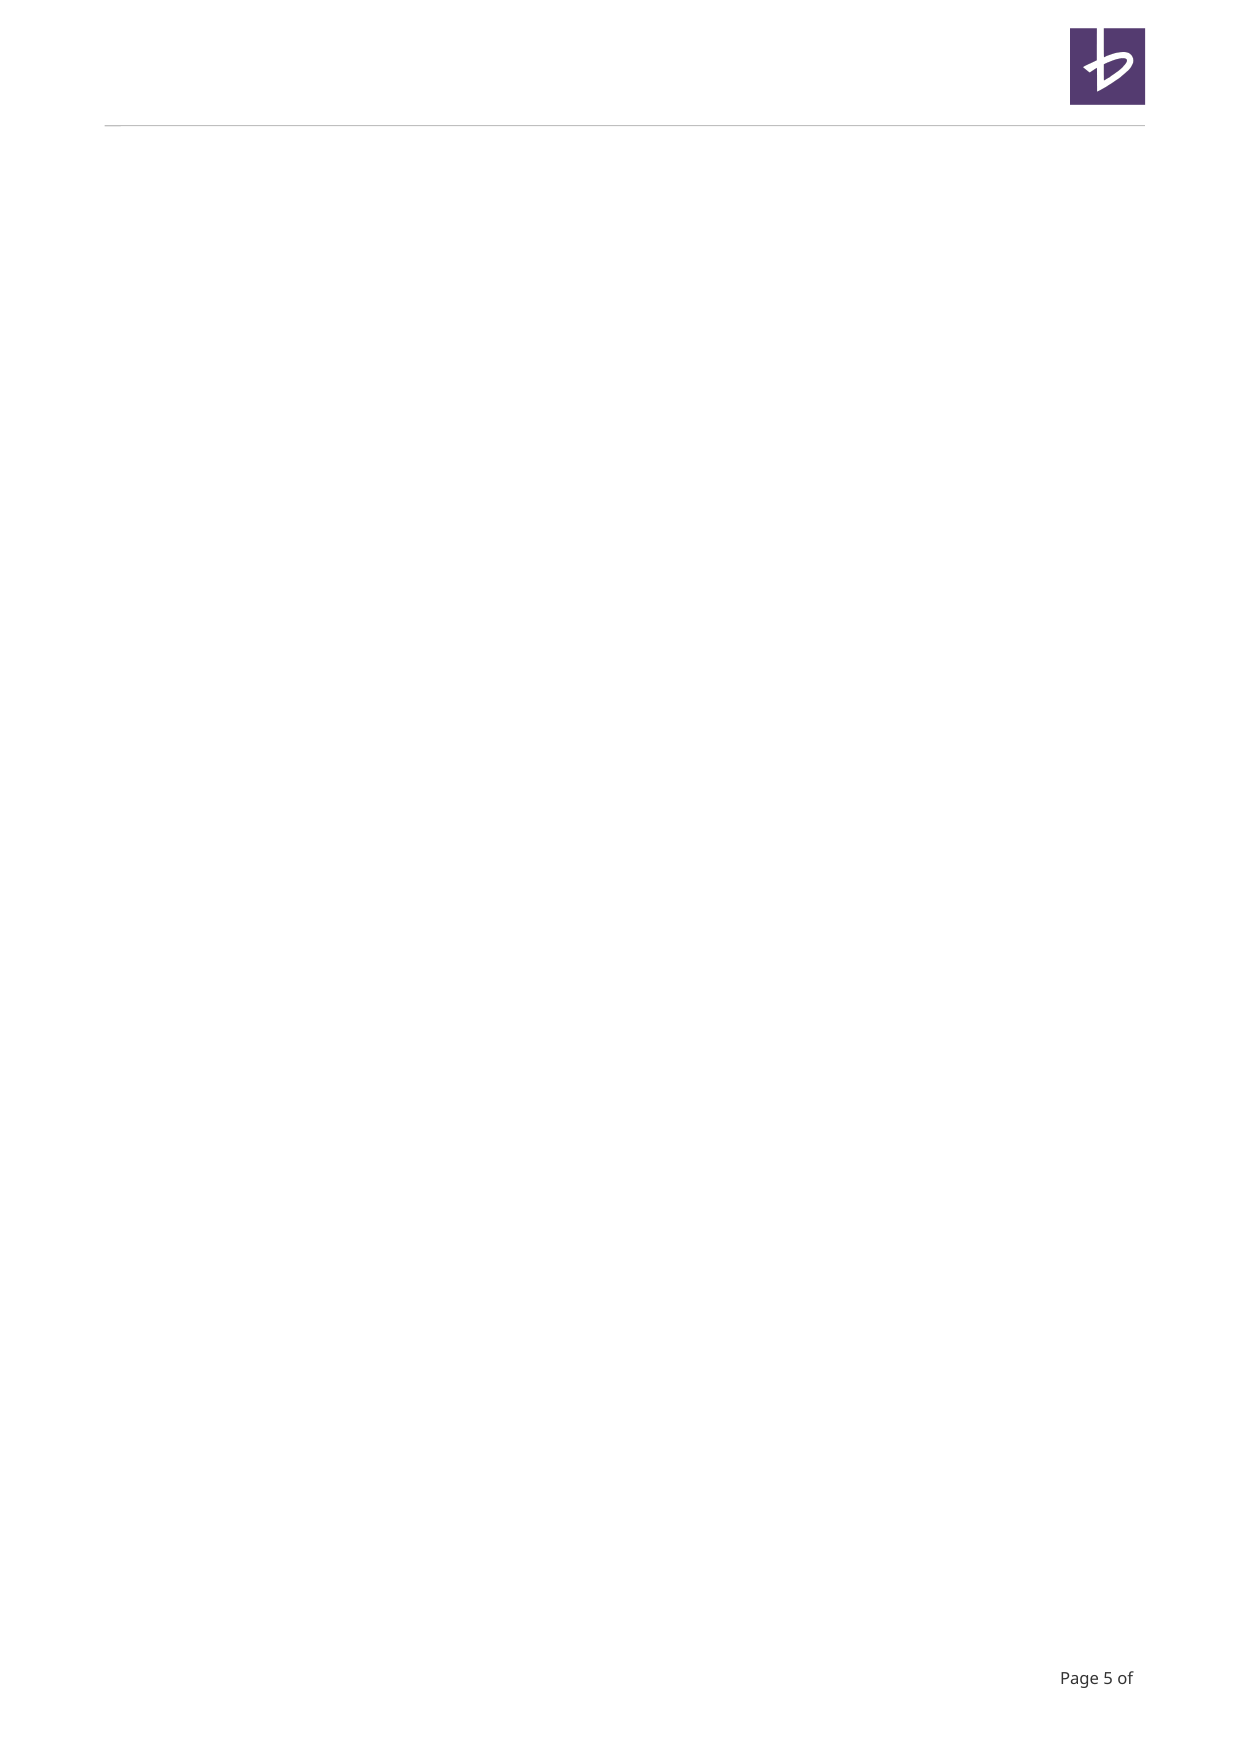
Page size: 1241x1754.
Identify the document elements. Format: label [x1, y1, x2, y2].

picture [1070, 28, 1146, 105]
